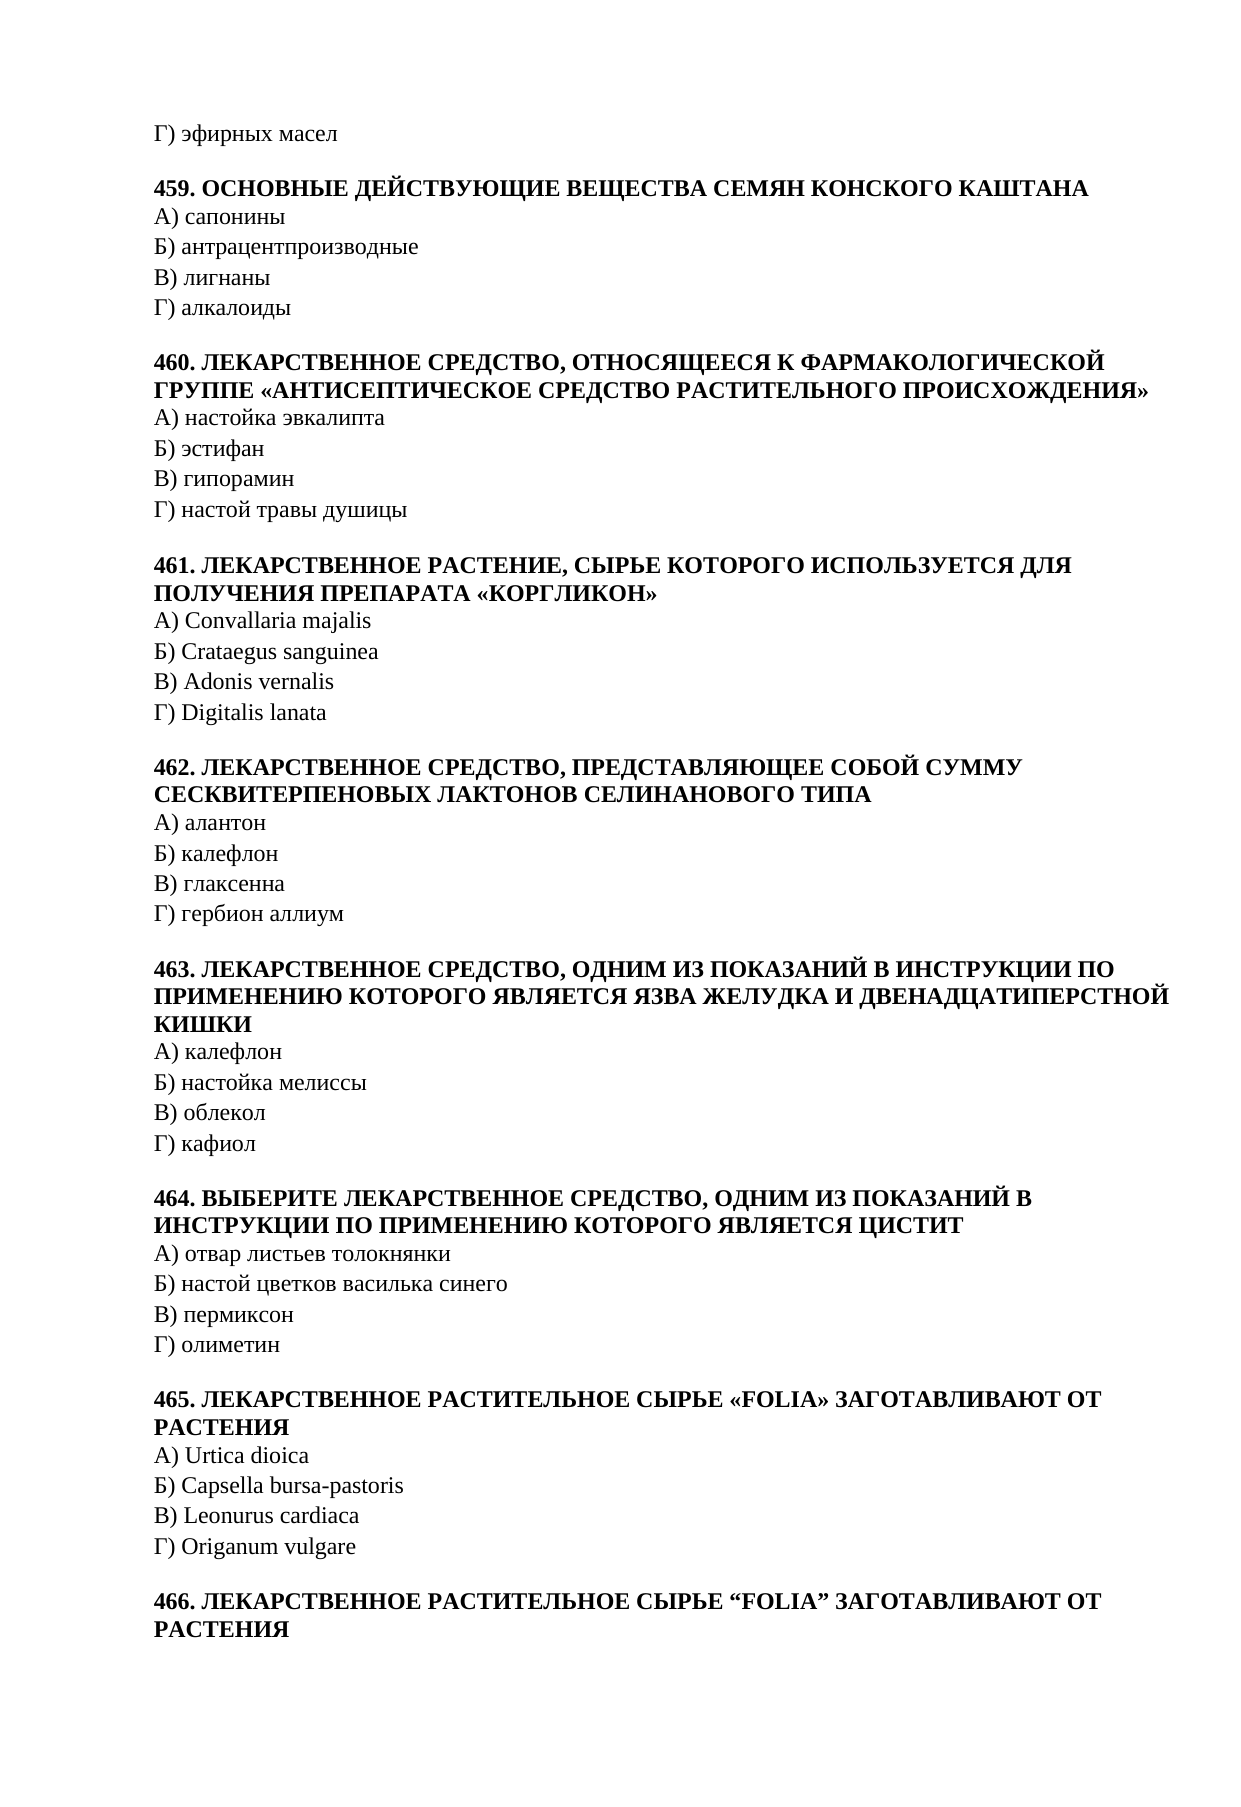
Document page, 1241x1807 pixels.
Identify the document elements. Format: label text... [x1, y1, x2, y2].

text Г) алкалоиды [153, 293, 1211, 321]
text Г) олиметин [153, 1330, 1211, 1358]
text В) Adonis vernalis [153, 667, 1211, 695]
text Г) кафиол [153, 1129, 1211, 1156]
text Г) настой травы душицы [153, 495, 1211, 522]
text А) сапонины [153, 202, 1211, 229]
text 465. ЛЕКАРСТВЕННОЕ РАСТИТЕЛЬНОЕ СЫРЬЕ «FOLIA» ЗАГОТАВЛИВАЮТ ОТ РАСТЕНИЯ [153, 1386, 1211, 1441]
text А) алантон [153, 808, 1211, 836]
text Б) Crataegus sanguinea [153, 637, 1211, 664]
text Г) Origanum vulgare [153, 1532, 1211, 1559]
text Б) эстифан [153, 434, 1211, 461]
text Г) Digitalis lanata [153, 698, 1211, 725]
text В) облекол [153, 1098, 1211, 1126]
text 463. ЛЕКАРСТВЕННОЕ СРЕДСТВО, ОДНИМ ИЗ ПОКАЗАНИЙ В ИНСТРУКЦИИ ПО ПРИМЕНЕНИЮ КОТОРОГО ЯВЛЯЕТСЯ ЯЗВА ЖЕЛУДКА И ДВЕНАДЦАТИПЕРСТНОЙ КИШКИ [153, 954, 1211, 1037]
text Б) калефлон [153, 838, 1211, 866]
text А) калефлон [153, 1037, 1211, 1065]
text А) настойка эвкалипта [153, 403, 1211, 431]
text Б) Capsella bursa-pastoris [153, 1471, 1211, 1499]
text 459. ОСНОВНЫЕ ДЕЙСТВУЮЩИЕ ВЕЩЕСТВА СЕМЯН КОНСКОГО КАШТАНА [153, 174, 1211, 202]
text Г) гербион аллиум [153, 899, 1211, 927]
text В) Leonurus cardiaca [153, 1502, 1211, 1529]
text В) глаксенна [153, 869, 1211, 897]
text А) Convallaria majalis [153, 606, 1211, 634]
text Б) настойка мелиссы [153, 1068, 1211, 1095]
text Б) антрацентпроизводные [153, 232, 1211, 260]
text В) гипорамин [153, 464, 1211, 492]
text 461. ЛЕКАРСТВЕННОЕ РАСТЕНИЕ, СЫРЬЕ КОТОРОГО ИСПОЛЬЗУЕТСЯ ДЛЯ ПОЛУЧЕНИЯ ПРЕПАРАТА «КОРГЛИКОН» [153, 551, 1211, 606]
text Г) эфирных масел [153, 119, 1211, 146]
text В) пермиксон [153, 1300, 1211, 1327]
text В) лигнаны [153, 262, 1211, 290]
text Б) настой цветков василька синего [153, 1269, 1211, 1297]
text 466. ЛЕКАРСТВЕННОЕ РАСТИТЕЛЬНОЕ СЫРЬЕ “FOLIA” ЗАГОТАВЛИВАЮТ ОТ РАСТЕНИЯ [153, 1587, 1211, 1642]
text 460. ЛЕКАРСТВЕННОЕ СРЕДСТВО, ОТНОСЯЩЕЕСЯ К ФАРМАКОЛОГИЧЕСКОЙ ГРУППЕ «АНТИСЕПТИЧЕСКОЕ СРЕДСТВО РАСТИТЕЛЬНОГО ПРОИСХОЖДЕНИЯ» [153, 348, 1211, 403]
text А) отвар листьев толокнянки [153, 1239, 1211, 1267]
text А) Urtica dioica [153, 1441, 1211, 1468]
text 462. ЛЕКАРСТВЕННОЕ СРЕДСТВО, ПРЕДСТАВЛЯЮЩЕЕ СОБОЙ СУММУ СЕСКВИТЕРПЕНОВЫХ ЛАКТОНОВ СЕЛИНАНОВОГО ТИПА [153, 753, 1211, 808]
text 464. ВЫБЕРИТЕ ЛЕКАРСТВЕННОЕ СРЕДСТВО, ОДНИМ ИЗ ПОКАЗАНИЙ В ИНСТРУКЦИИ ПО ПРИМЕНЕНИЮ КОТОРОГО ЯВЛЯЕТСЯ ЦИСТИТ [153, 1184, 1211, 1239]
